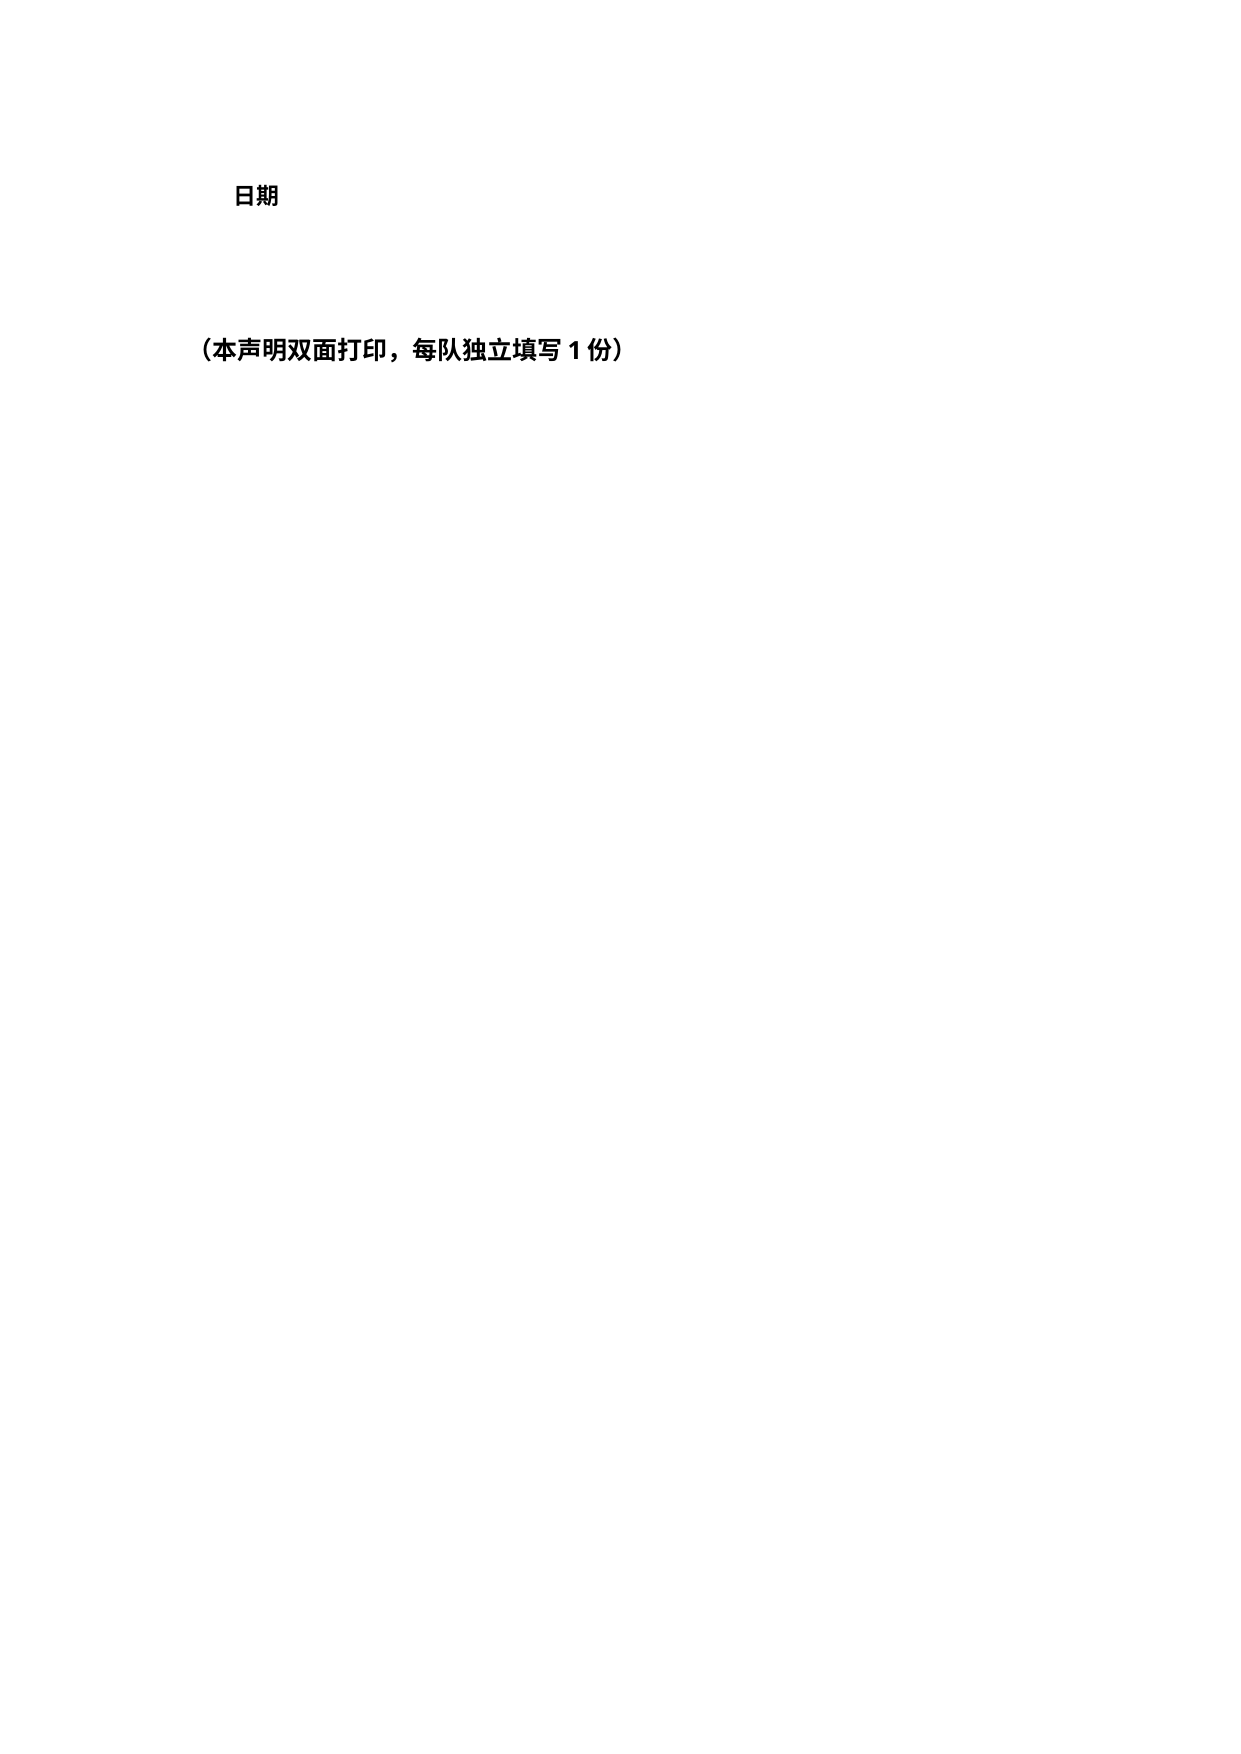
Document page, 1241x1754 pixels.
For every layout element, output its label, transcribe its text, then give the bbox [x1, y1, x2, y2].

text （本声明双面打印，每队独立填写1份） [187, 316, 1053, 381]
text 日期 [187, 162, 1053, 227]
